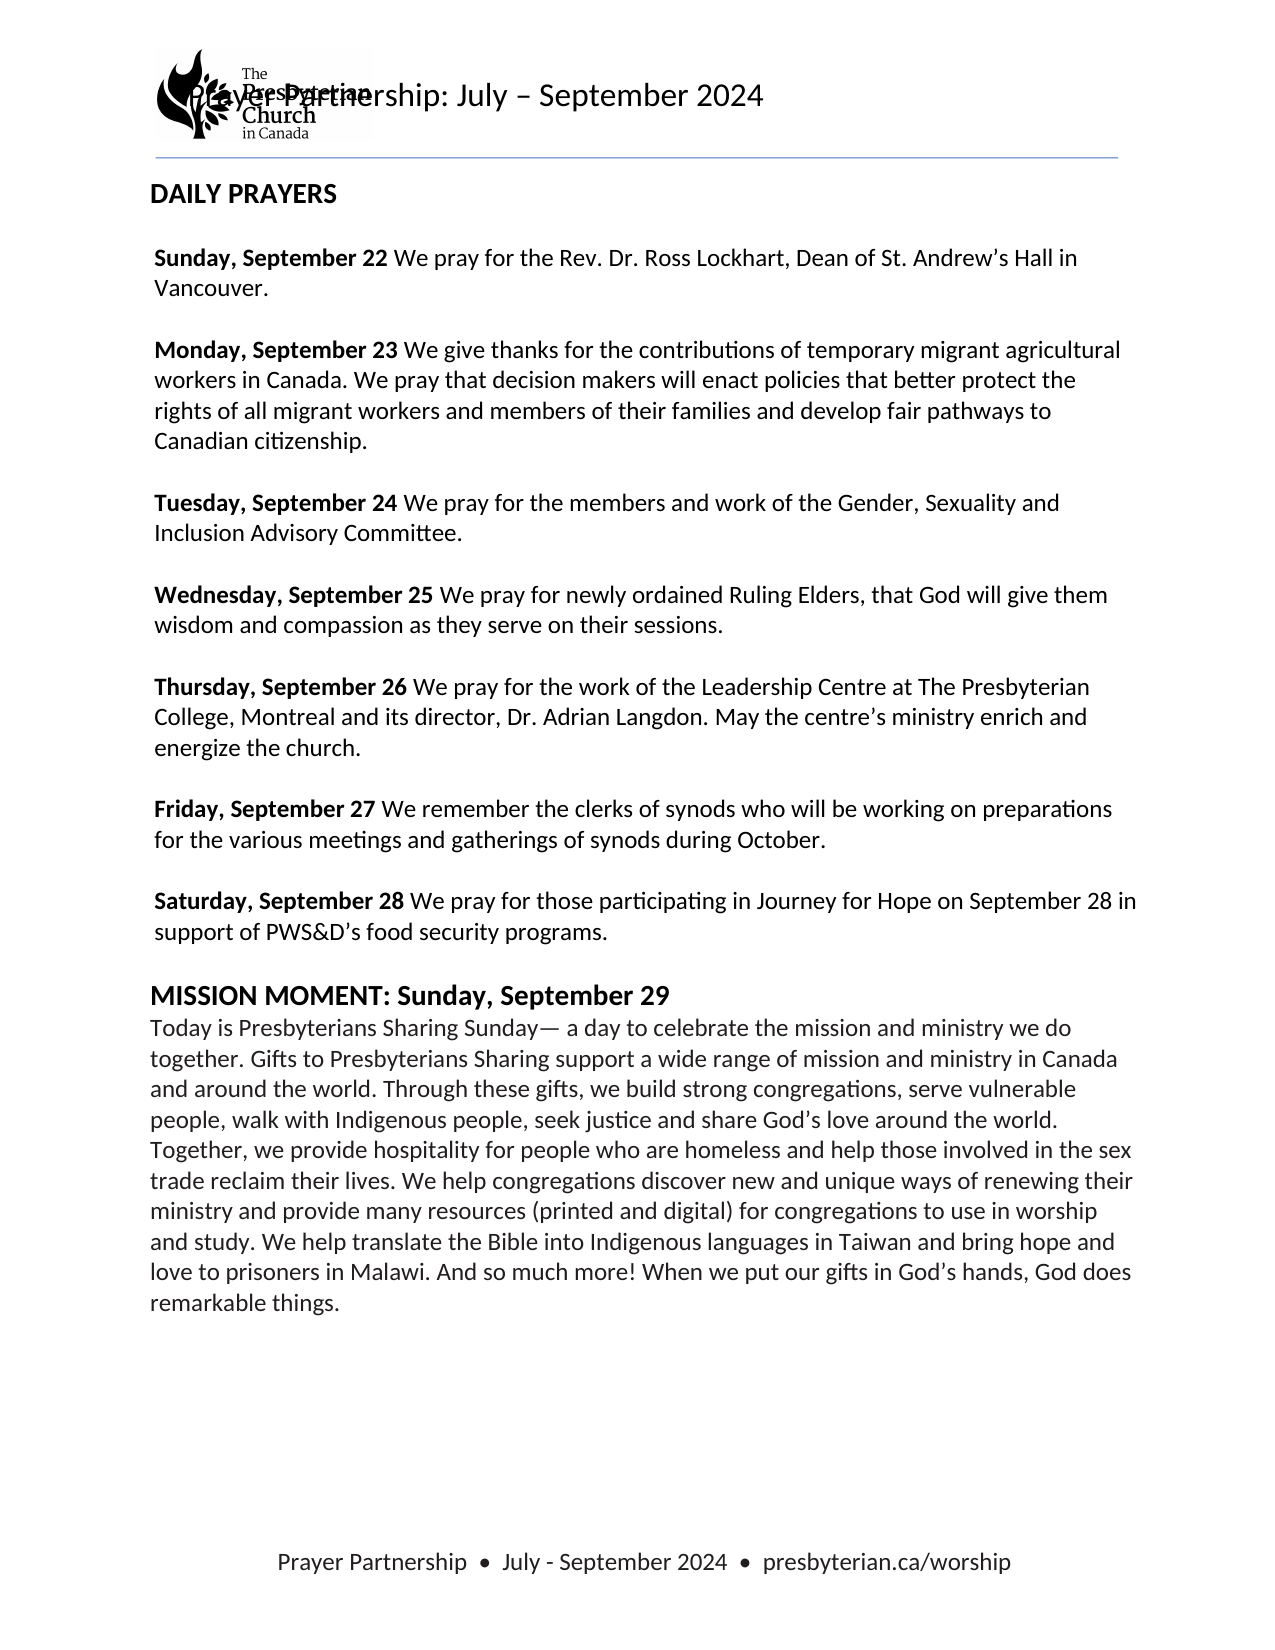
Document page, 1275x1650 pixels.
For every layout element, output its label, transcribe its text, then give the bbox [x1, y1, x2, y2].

text Tuesday, September 24 We pray for the members and work of the Gender, Sexuality and Inclusion Advisory Committee. [154, 487, 1139, 548]
text Thursday, September 26 We pray for the work of the Leadership Centre at The Presbyterian College, Montreal and its director, Dr. Adrian Langdon. May the centre’s ministry enrich and energize the church. [154, 671, 1139, 762]
text MISSION MOMENT: Sunday, September 29 [150, 977, 1139, 1012]
text Monday, September 23 We give thanks for the contributions of temporary migrant agricultural workers in Canada. We pray that decision makers will enact policies that better protect the rights of all migrant workers and members of their families and develop fair pathways to Canadian citizenship. [154, 334, 1139, 456]
picture [155, 48, 374, 141]
text Wednesday, September 25 We pray for newly ordained Ruling Elders, that God will give them wisdom and compassion as they serve on their sessions. [154, 579, 1139, 640]
text Friday, September 27 We remember the clerks of synods who will be working on preparations for the various meetings and gatherings of synods during October. [154, 793, 1139, 854]
text DAILY PRAYERS [150, 176, 1139, 211]
text Today is Presbyterians Sharing Sunday— a day to celebrate the mission and ministry we do together. Gifts to Presbyterians Sharing support a wide range of mission and ministry in Canada and around the world. Through these gifts, we build strong congregations, serve vulnerable people, walk with Indigenous people, seek justice and share God’s love around the world. Together, we provide hospitality for people who are homeless and help those involved in the sex trade reclaim their lives. We help congregations discover new and unique ways of renewing their ministry and provide many resources (printed and digital) for congregations to use in worship and study. We help translate the Bible into Indigenous languages in Taiwan and bring hope and love to prisoners in Malawi. And so much more! When we put our gifts in God’s hands, God does remarkable things. [150, 1012, 1139, 1318]
text Saturday, September 28 We pray for those participating in Journey for Hope on September 28 in support of PWS&D’s food security programs. [154, 885, 1139, 946]
text Sunday, September 22 We pray for the Rev. Dr. Ross Lockhart, Dean of St. Andrew’s Hall in Vancouver. [154, 242, 1139, 303]
